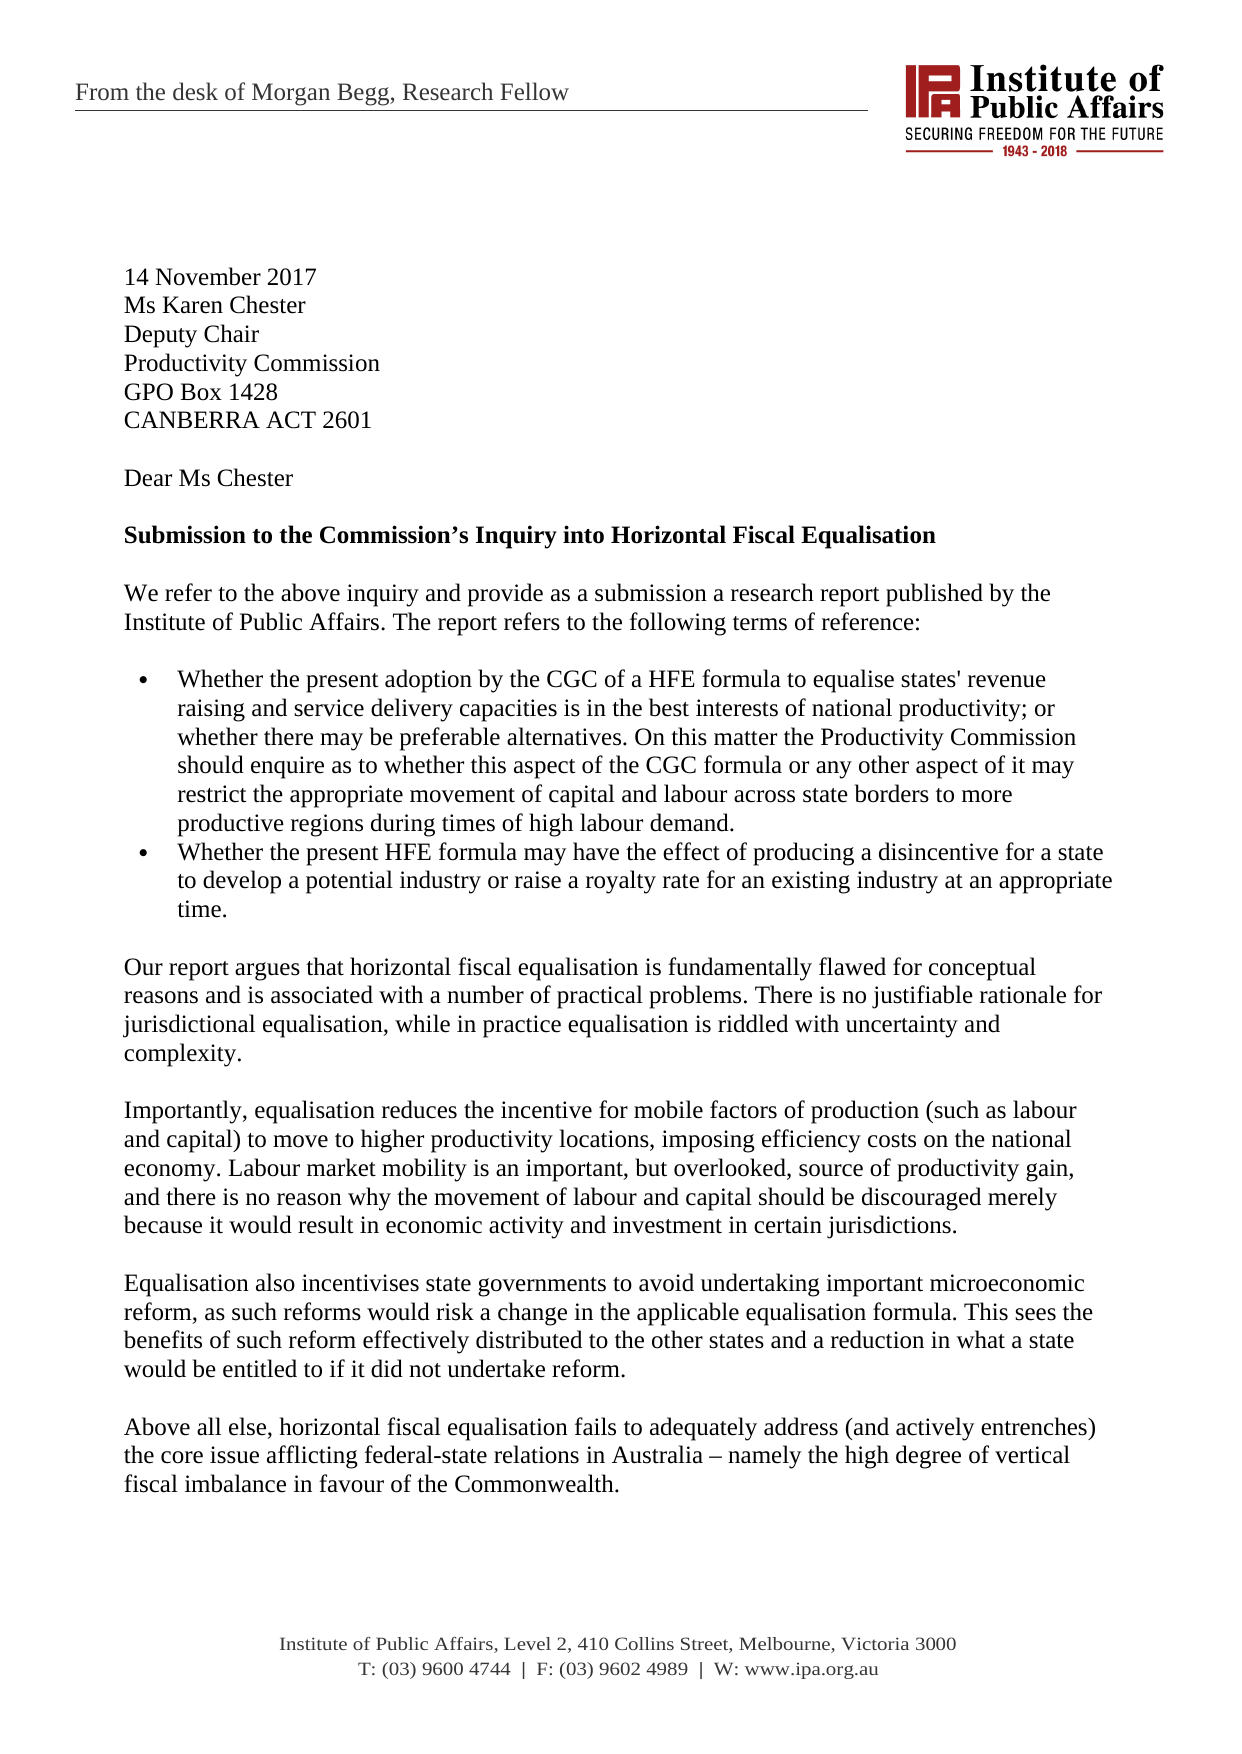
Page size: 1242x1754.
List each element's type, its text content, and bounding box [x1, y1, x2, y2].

list Whether the present HFE formula may have the effect of producing a disincentive for a state to develop a potential industry or raise a royalty rate for an existing industry at an appropriate time. [139, 837, 1113, 923]
picture [902, 61, 1167, 160]
text GPO Box 1428 [124, 377, 1113, 406]
text We refer to the above inquiry and provide as a submission a research report published by the Institute of Public Affairs. The report refers to the following terms of reference: [124, 578, 1113, 636]
text Ms Karen Chester [124, 291, 1113, 319]
text Dear Ms Chester [124, 463, 1113, 492]
text Above all else, horizontal fiscal equalisation fails to adequately address (and actively entrenches) the core issue afflicting federal-state relations in Australia – namely the high degree of vertical fiscal imbalance in favour of the Commonwealth. [124, 1412, 1113, 1498]
list Whether the present adoption by the CGC of a HFE formula to equalise states' revenue raising and service delivery capacities is in the best interests of national productivity; or whether there may be preferable alternatives. On this matter the Productivity Commission should enquire as to whether this aspect of the CGC formula or any other aspect of it may restrict the appropriate movement of capital and labour across state borders to more productive regions during times of high labour demand. [139, 664, 1113, 837]
text CANBERRA ACT 2601 [124, 406, 1113, 434]
text Deputy Chair [124, 319, 1113, 348]
text 14 November 2017 [124, 262, 1113, 291]
text Submission to the Commission’s Inquiry into Horizontal Fiscal Equalisation [124, 521, 1113, 549]
text Importantly, equalisation reduces the incentive for mobile factors of production (such as labour and capital) to move to higher productivity locations, imposing efficiency costs on the national economy. Labour market mobility is an important, but overlooked, source of productivity gain, and there is no reason why the movement of labour and capital should be discouraged merely because it would result in economic activity and investment in certain jurisdictions. [124, 1096, 1113, 1239]
text Our report argues that horizontal fiscal equalisation is fundamentally flawed for conceptual reasons and is associated with a number of practical problems. There is no justifiable rationale for jurisdictional equalisation, while in practice equalisation is riddled with uncertainty and complexity. [124, 952, 1113, 1067]
text Equalisation also incentivises state governments to avoid undertaking important microeconomic reform, as such reforms would risk a change in the applicable equalisation formula. This sees the benefits of such reform effectively distributed to the other states and a reduction in what a state would be entitled to if it did not undertake reform. [124, 1268, 1113, 1383]
text Productivity Commission [124, 348, 1113, 377]
